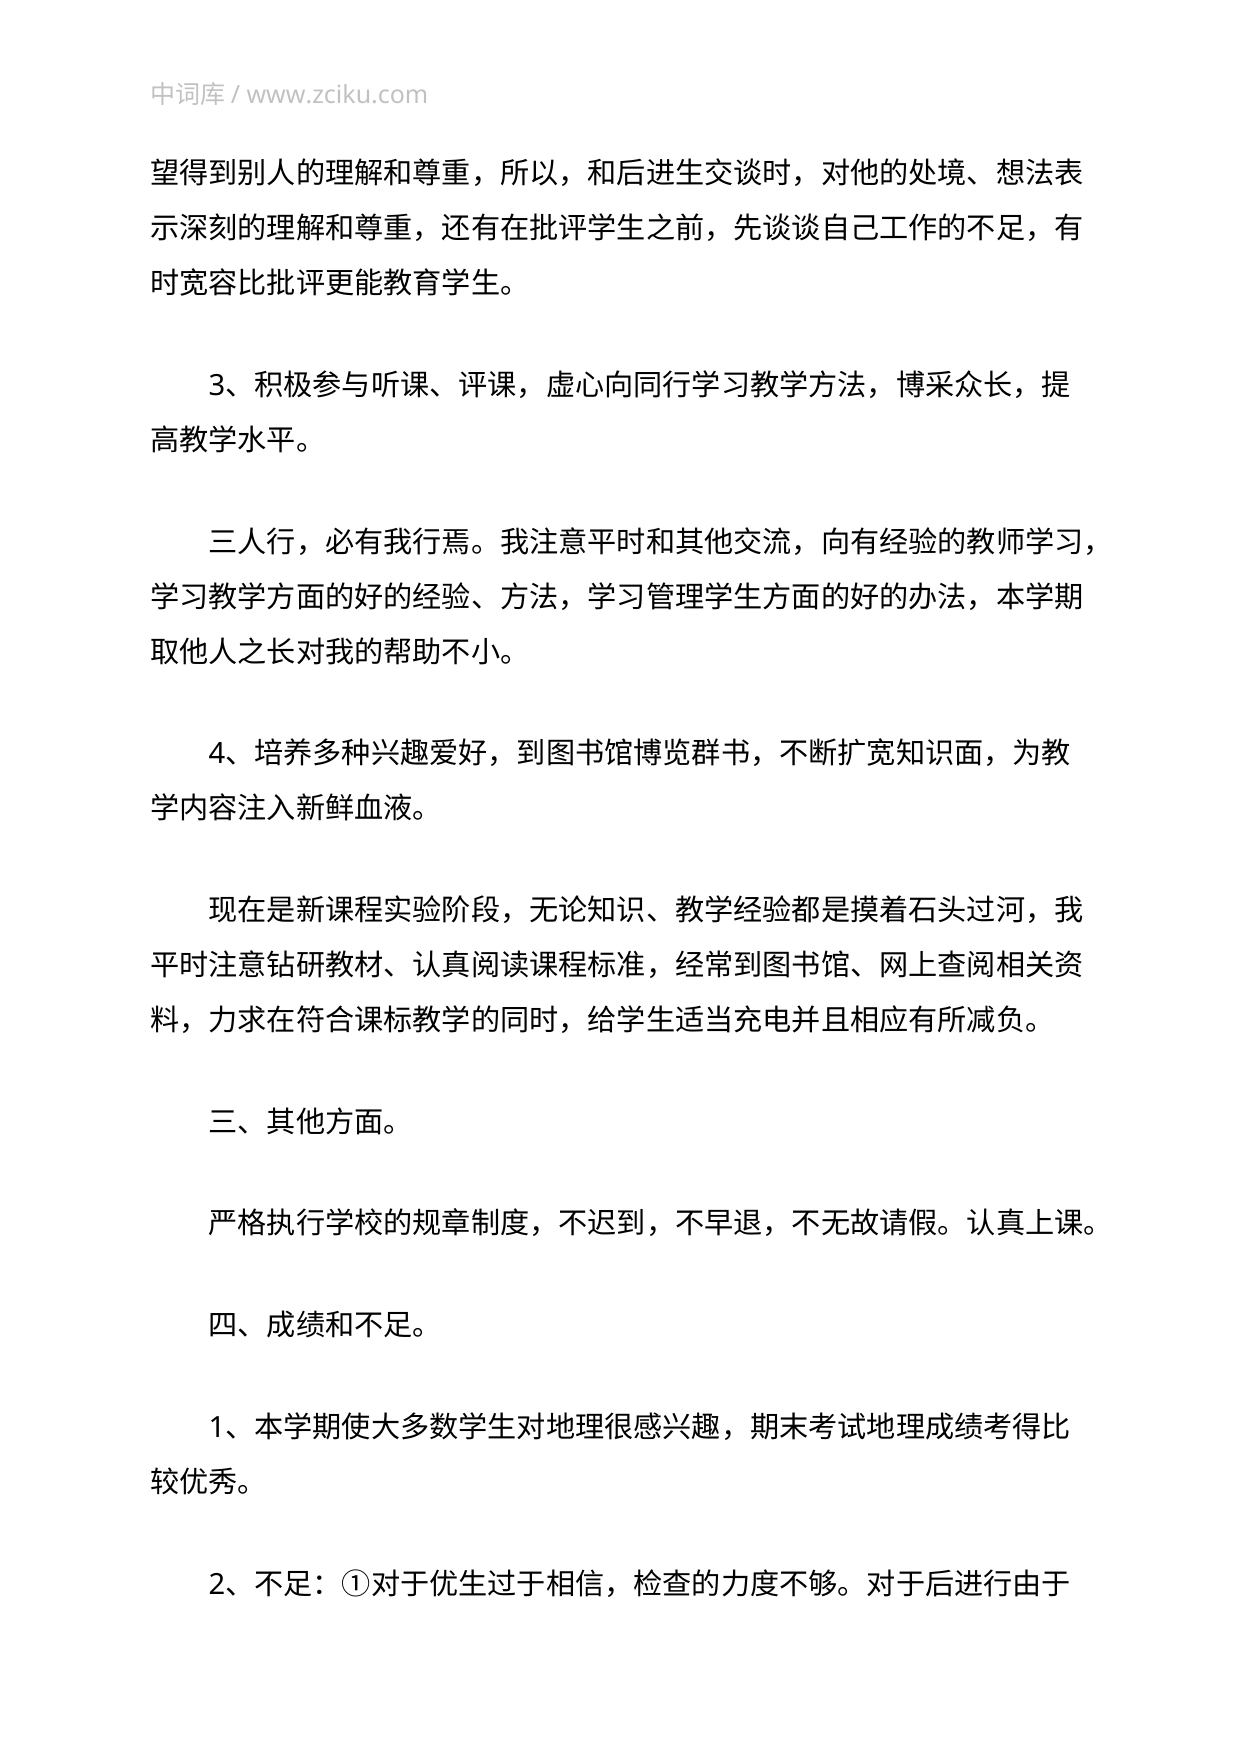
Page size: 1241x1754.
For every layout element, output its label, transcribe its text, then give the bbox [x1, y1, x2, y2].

text 1、本学期使大多数学生对地理很感兴趣，期末考试地理成绩考得比较优秀。 [150, 1403, 1090, 1501]
text 四、成绩和不足。 [150, 1302, 1090, 1344]
text 三人行，必有我行焉。我注意平时和其他交流，向有经验的教师学习，学习教学方面的好的经验、方法，学习管理学生方面的好的办法，本学期取他人之长对我的帮助不小。 [150, 518, 1090, 670]
text 现在是新课程实验阶段，无论知识、教学经验都是摸着石头过河，我平时注意钻研教材、认真阅读课程标准，经常到图书馆、网上查阅相关资料，力求在符合课标教学的同时，给学生适当充电并且相应有所减负。 [150, 887, 1090, 1039]
text 三、其他方面。 [150, 1098, 1090, 1141]
text 严格执行学校的规章制度，不迟到，不早退，不无故请假。认真上课。 [150, 1200, 1090, 1242]
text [150, 150, 1090, 302]
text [150, 1560, 1090, 1603]
text 4、培养多种兴趣爱好，到图书馆博览群书，不断扩宽知识面，为教学内容注入新鲜血液。 [150, 730, 1090, 827]
text 3、积极参与听课、评课，虚心向同行学习教学方法，博采众长，提高教学水平。 [150, 362, 1090, 459]
